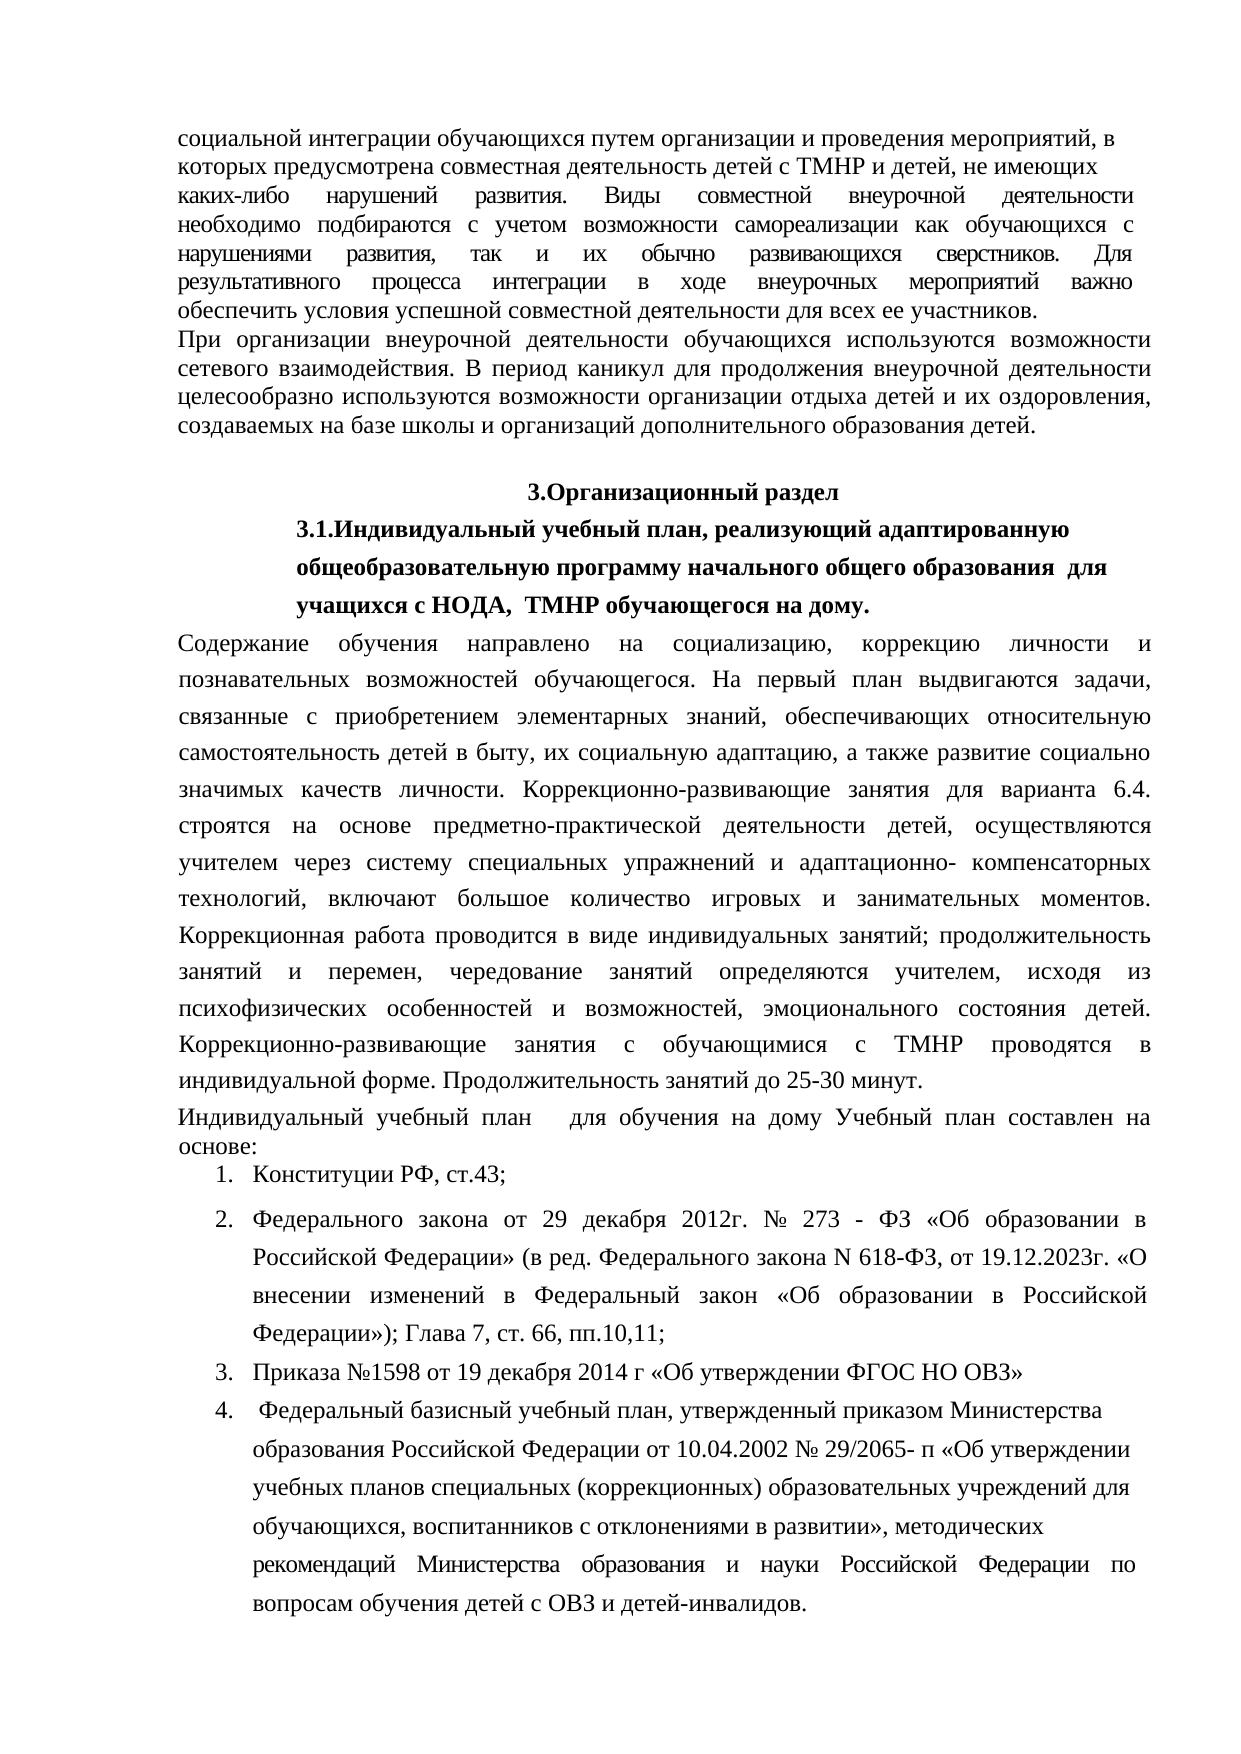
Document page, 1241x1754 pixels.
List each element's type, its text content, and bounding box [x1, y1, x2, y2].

text При организации внеурочной деятельности обучающихся используются возможности сетевого взаимодействия. В период каникул для продолжения внеурочной деятельности целесообразно используются возможности организации отдыха детей и их оздоровления, создаваемых на базе школы и организаций дополнительного образования детей. [177, 324, 1152, 439]
text 3.Организационный раздел [237, 477, 1129, 505]
list Приказа №1598 от 19 декабря 2014 г «Об утверждении ФГОС НО ОВЗ» [215, 1349, 1152, 1388]
text 3.1.Индивидуальный учебный план, реализующий адаптированную общеобразовательную программу начального общего образования для учащихся с НОДА, ТМНР обучающегося на дому. [296, 514, 1152, 619]
list Федерального закона от 29 декабря 2012г. № 273 - ФЗ «Об образовании в Российской Федерации» (в ред. Федерального закона N 618-ФЗ, от 19.12.2023г. «О внесении изменений в Федеральный закон «Об образовании в Российской Федерации»); Глава 7, ст. 66, пп.10,11; [215, 1197, 1148, 1349]
list Конституции РФ, ст.43; [215, 1159, 1152, 1188]
list Федеральный базисный учебный план, утвержденный приказом Министерства образования Российской Федерации от 10.04.2002 № 29/2065- п «Об утверждении учебных планов специальных (коррекционных) образовательных учреждений для обучающихся, воспитанников с отклонениями в развитии», методических рекомендаций Министерства образования и науки Российской Федерации по вопросам обучения детей с ОВЗ и детей-инвалидов. [215, 1388, 1152, 1619]
text Индивидуальный учебный план для обучения на дому Учебный план составлен на основе: [177, 1102, 1152, 1159]
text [177, 123, 1152, 324]
text Содержание обучения направлено на социализацию, коррекцию личности и познавательных возможностей обучающегося. На первый план выдвигаются задачи, связанные с приобретением элементарных знаний, обеспечивающих относительную самостоятельность детей в быту, их социальную адаптацию, а также развитие социально значимых качеств личности. Коррекционно-развивающие занятия для варианта 6.4. строятся на основе предметно-практической деятельности детей, осуществляются учителем через систему специальных упражнений и адаптационно- компенсаторных технологий, включают большое количество игровых и занимательных моментов. Коррекционная работа проводится в виде индивидуальных занятий; продолжительность занятий и перемен, чередование занятий определяются учителем, исходя из психофизических особенностей и возможностей, эмоционального состояния детей. Коррекционно-развивающие занятия с обучающимися с ТМНР проводятся в индивидуальной форме. Продолжительность занятий до 25-30 минут. [177, 628, 1152, 1094]
